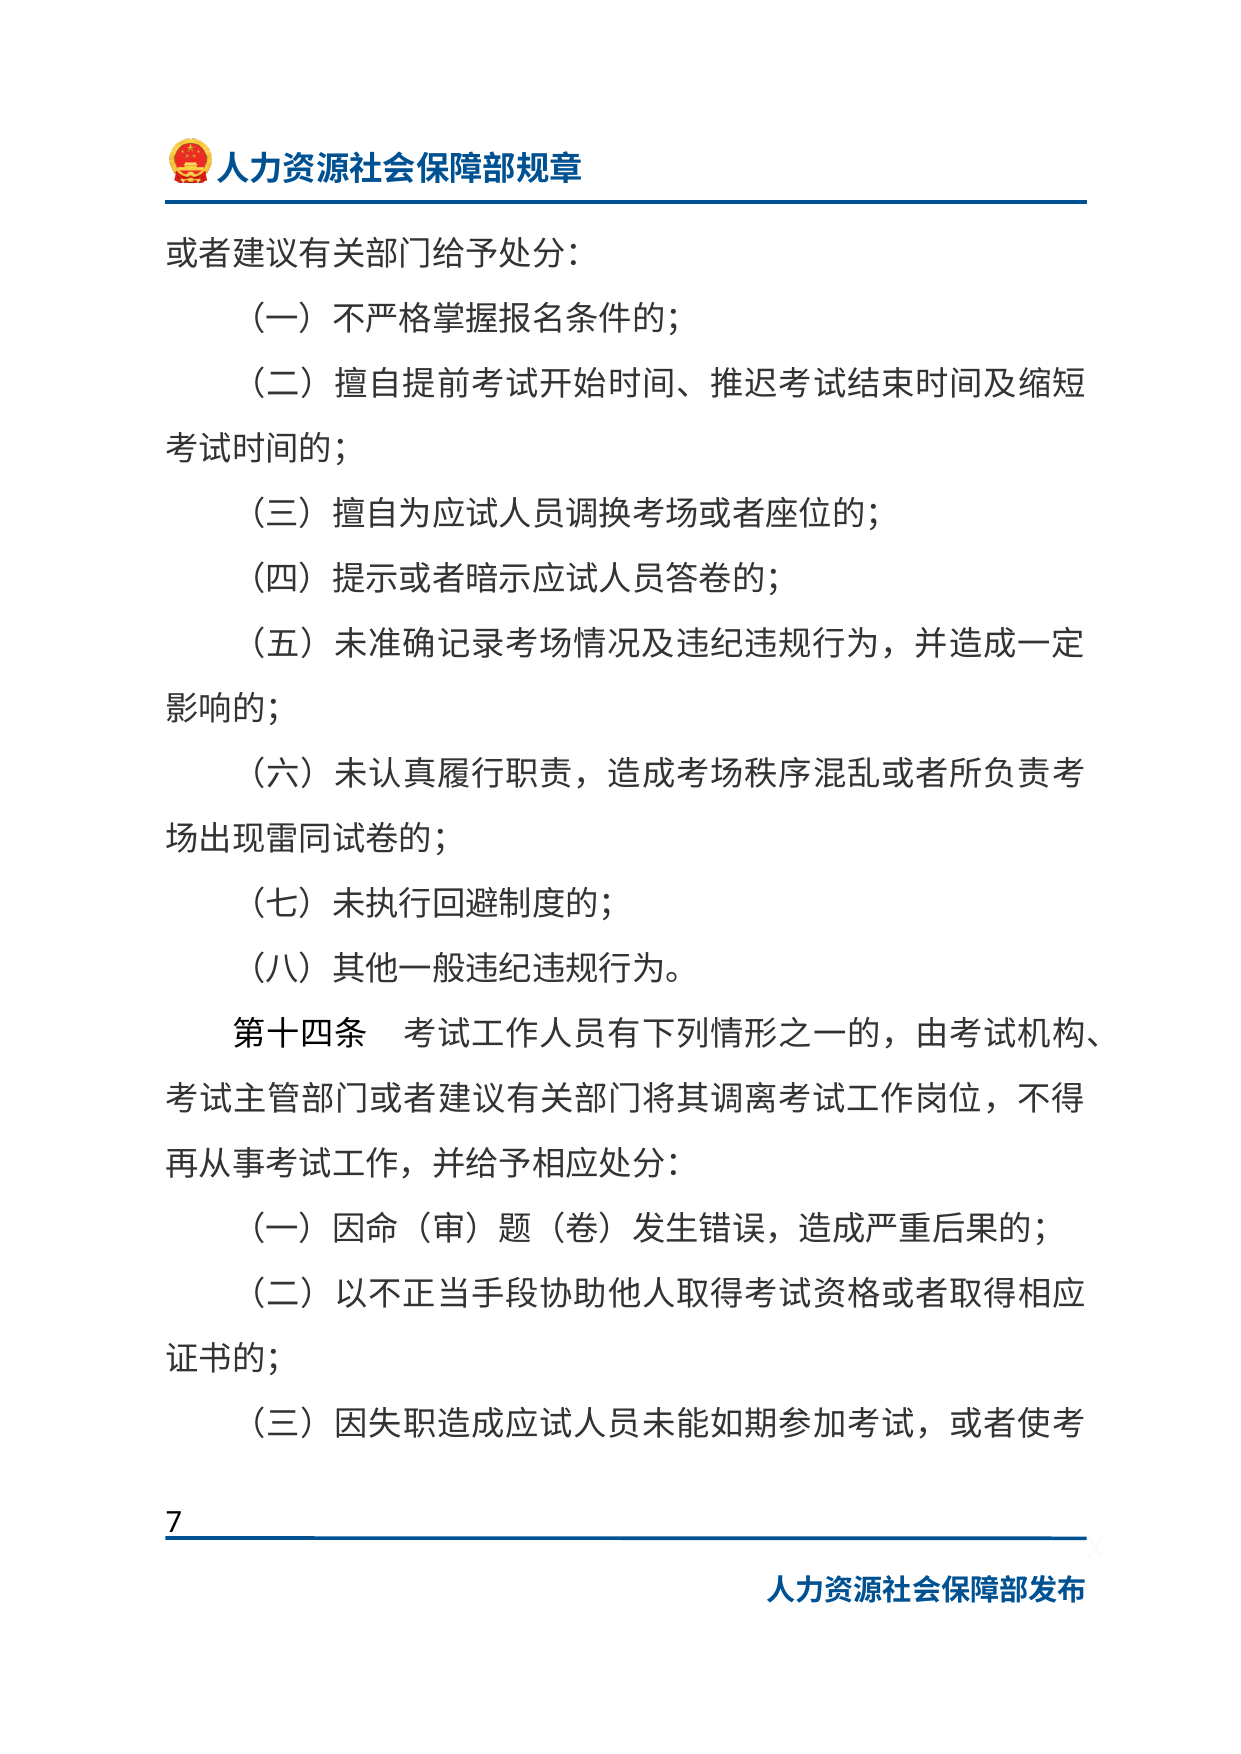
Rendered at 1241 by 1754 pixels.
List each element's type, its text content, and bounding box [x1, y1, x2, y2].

text （七）未执行回避制度的； [165, 869, 1087, 934]
text （一）不严格掌握报名条件的； [165, 284, 1087, 349]
text （一）因命（审）题（卷）发生错误，造成严重后果的； [165, 1194, 1087, 1259]
text （五）未准确记录考场情况及违纪违规行为，并造成一定影响的； [165, 609, 1087, 739]
text 第十四条 考试工作人员有下列情形之一的，由考试机构、考试主管部门或者建议有关部门将其调离考试工作岗位，不得再从事考试工作，并给予相应处分： [165, 1120, 1087, 1194]
text （三）因失职造成应试人员未能如期参加考试，或者使考试工作遭受重大损失的； [165, 1389, 1087, 1454]
text （三）擅自为应试人员调换考场或者座位的； [165, 479, 1087, 544]
picture [165, 136, 216, 187]
text （二）擅自提前考试开始时间、推迟考试结束时间及缩短考试时间的； [165, 349, 1087, 479]
text （六）未认真履行职责，造成考场秩序混乱或者所负责考场出现雷同试卷的； [165, 739, 1087, 869]
text （八）其他一般违纪违规行为。 [165, 934, 1087, 999]
text 第十三条 考试工作人员有下列情形之一的，停止其继续参加当年及下一年度考试工作，并由考试机构、考试主管部门或者建议有关部门给予处分： [165, 219, 1087, 284]
text 第十四条 考试工作人员有下列情形之一的，由考试机构、考试主管部门或者建议有关部门将其调离考试工作岗位，不得再从事考试工作，并给予相应处分： [165, 999, 1087, 1072]
text （二）以不正当手段协助他人取得考试资格或者取得相应证书的； [165, 1259, 1087, 1389]
text （四）提示或者暗示应试人员答卷的； [165, 544, 1087, 609]
